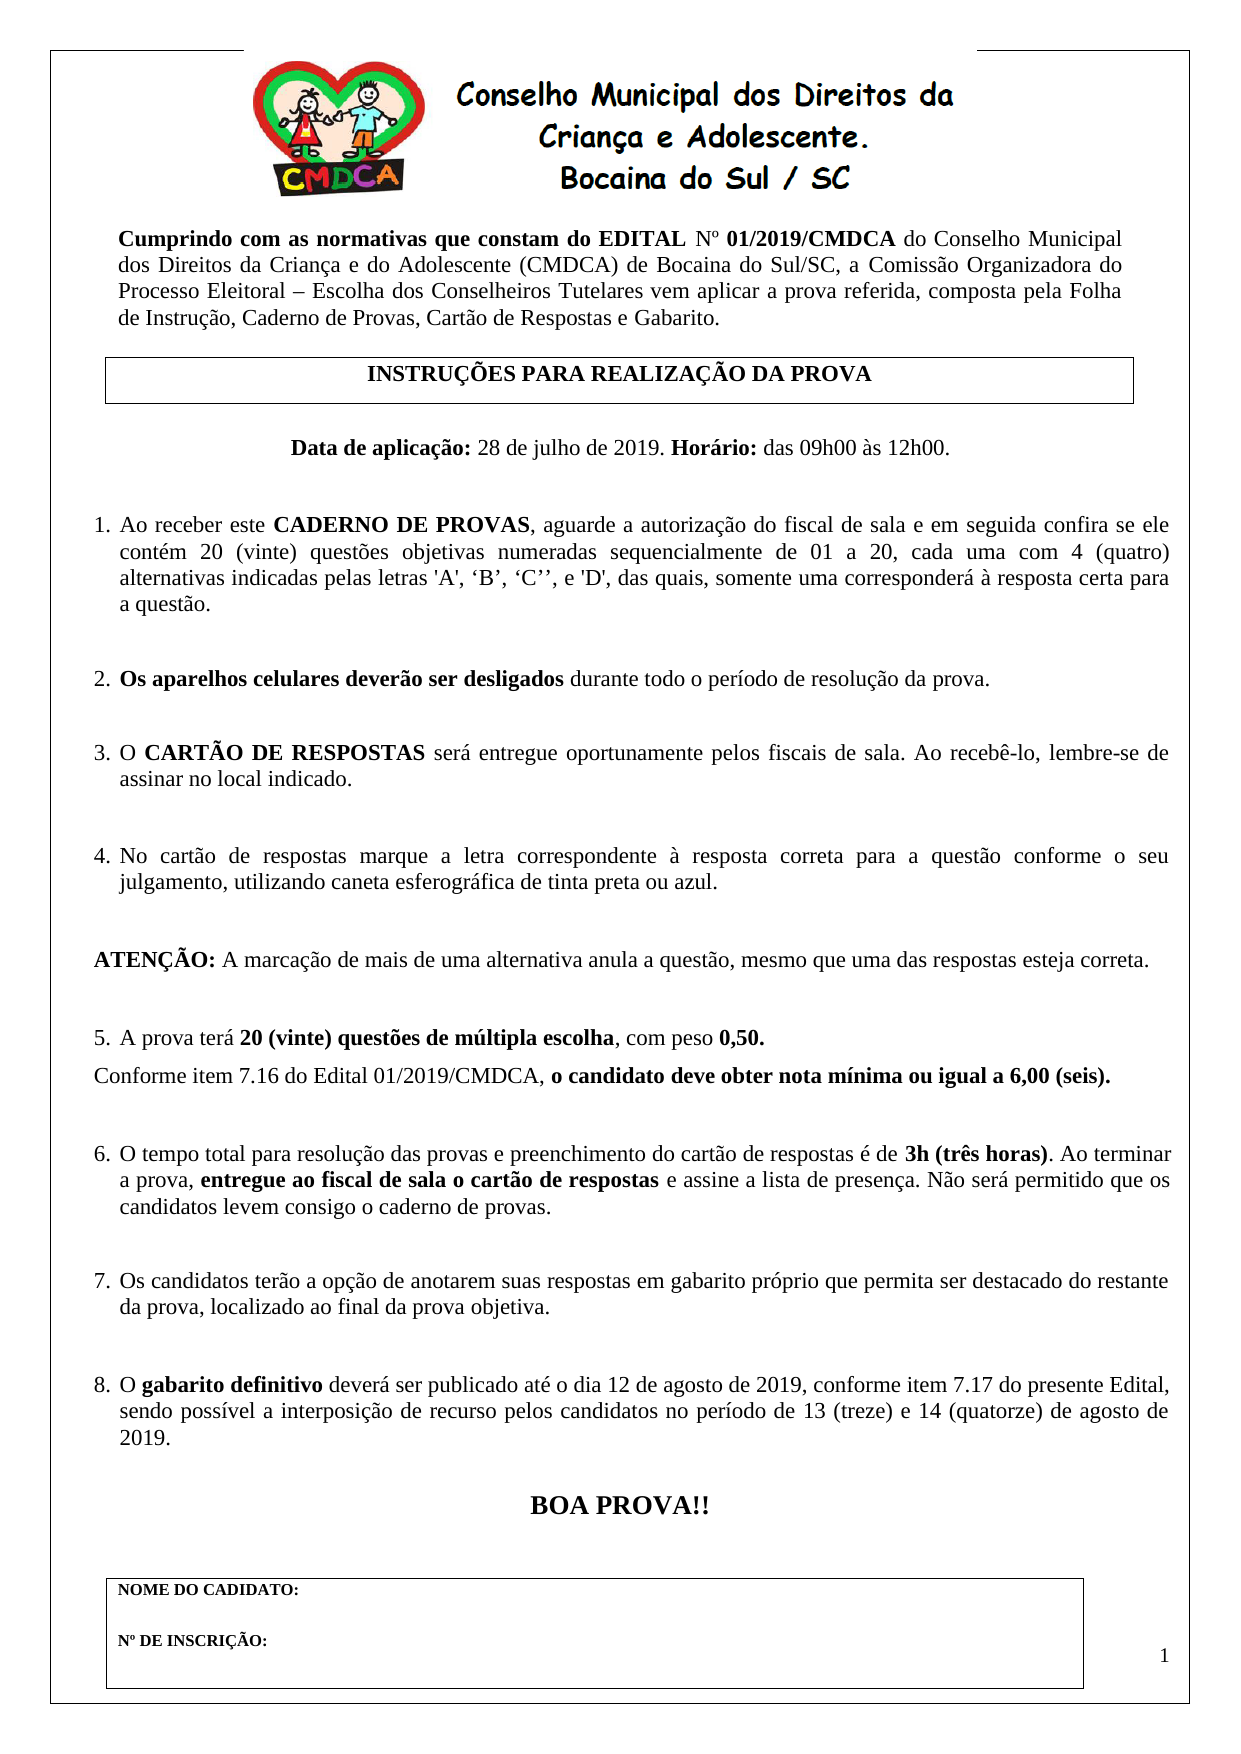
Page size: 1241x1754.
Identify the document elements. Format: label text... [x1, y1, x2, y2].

list O gabarito definitivo deverá ser publicado até o dia 12 de agosto de 2019, conforme item 7.17 do presente Edital, sendo possível a interposição de recurso pelos candidatos no período de 13 (treze) e 14 (quatorze) de agosto de 2019. [94, 1371, 1171, 1450]
text ATENÇÃO: A marcação de mais de uma alternativa anula a questão, mesmo que uma das respostas esteja correta. [94, 946, 1171, 972]
text BOA PROVA!! [279, 1489, 961, 1520]
list Ao receber este CADERNO DE PROVAS, aguarde a autorização do fiscal de sala e em seguida confira se ele contém 20 (vinte) questões objetivas numeradas sequencialmente de 01 a 20, cada uma com 4 (quatro) alternativas indicadas pelas letras 'A', ‘B’, ‘C’’, e 'D', das quais, somente uma corresponderá à resposta certa para a questão. [94, 511, 1171, 617]
list O CARTÃO DE RESPOSTAS será entregue oportunamente pelos fiscais de sala. Ao recebê-lo, lembre-se de assinar no local indicado. [94, 739, 1171, 792]
text Data de aplicação: 28 de julho de 2019. Horário: das 09h00 às 12h00. [280, 434, 961, 460]
list Os aparelhos celulares deverão ser desligados durante todo o período de resolução da prova. [94, 665, 1171, 691]
text Cumprindo com as normativas que constam do EDITAL Nº 01/2019/CMDCA do Conselho Municipal dos Direitos da Criança e do Adolescente (CMDCA) de Bocaina do Sul/SC, a Comissão Organizadora do Processo Eleitoral – Escolha dos Conselheiros Tutelares vem aplicar a prova referida, composta pela Folha de Instrução, Caderno de Provas, Cartão de Respostas e Gabarito. [118, 225, 1122, 330]
list Conforme item 7.16 do Edital 01/2019/CMDCA, o candidato deve obter nota mínima ou igual a 6,00 (seis). [94, 1062, 1171, 1089]
list Os candidatos terão a opção de anotarem suas respostas em gabarito próprio que permita ser destacado do restante da prova, localizado ao final da prova objetiva. [94, 1267, 1171, 1320]
list O tempo total para resolução das provas e preenchimento do cartão de respostas é de 3h (três horas). Ao terminar a prova, entregue ao fiscal de sala o cartão de respostas e assine a lista de presença. Não será permitido que os candidatos levem consigo o caderno de provas. [94, 1140, 1171, 1219]
list A prova terá 20 (vinte) questões de múltipla escolha, com peso 0,50. [94, 1023, 1171, 1050]
list No cartão de respostas marque a letra correspondente à resposta correta para a questão conforme o seu julgamento, utilizando caneta esferográfica de tinta preta ou azul. [94, 842, 1171, 894]
